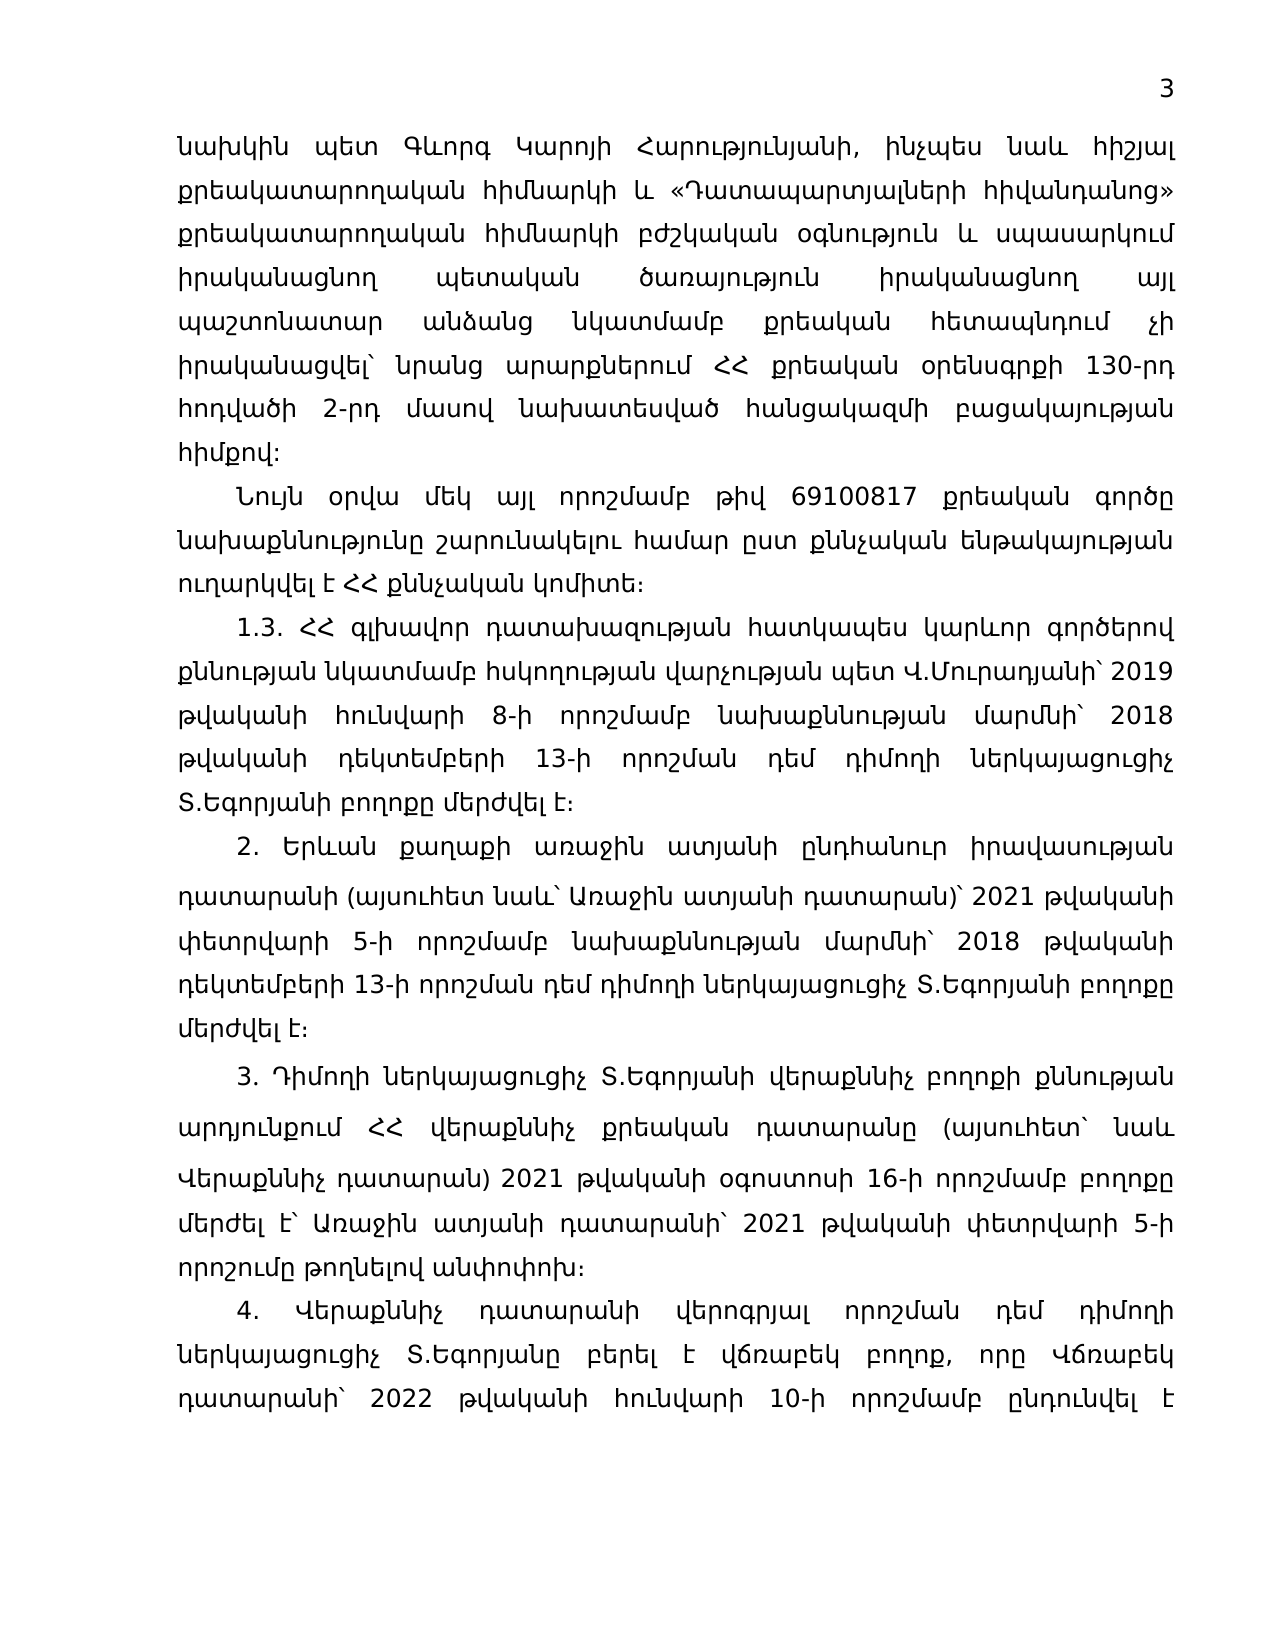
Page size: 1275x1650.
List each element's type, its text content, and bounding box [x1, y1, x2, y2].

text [177, 1296, 1174, 1462]
text 1.3. ՀՀ գլխավոր դատախազության հատկապես կարևոր գործերով քննության նկատմամբ հսկողության վարչության պետ Վ.Մուրադյանի՝ 2019 թվականի հունվարի 8-ի որոշմամբ նախաքննության մարմնի՝ 2018 թվականի դեկտեմբերի 13-ի որոշման դեմ դիմողի ներկայացուցիչ Տ.Եգորյանի բողոքը մերժվել է։ [177, 613, 1174, 818]
text 3. Դիմողի ներկայացուցիչ Տ.Եգորյանի վերաքննիչ բողոքի քննության արդյունքում ՀՀ վերաքննիչ քրեական դատարանը (այսուհետ` նաև Վերաքննիչ դատարան) 2021 թվականի օգոստոսի 16-ի որոշմամբ բողոքը մերժել է՝ Առաջին ատյանի դատարանի՝ 2021 թվականի փետրվարի 5-ի որոշումը թողնելով անփոփոխ։ [177, 1058, 1174, 1282]
text Նույն օրվա մեկ այլ որոշմամբ թիվ 69100817 քրեական գործը նախաքննությունը շարունակելու համար ըստ քննչական ենթակայության ուղարկվել է ՀՀ քննչական կոմիտե։ [177, 482, 1174, 599]
text 2. Երևան քաղաքի առաջին ատյանի ընդհանուր իրավասության դատարանի (այսուհետ նաև՝ Առաջին ատյանի դատարան)՝ 2021 թվականի փետրվարի 5-ի որոշմամբ նախաքննության մարմնի՝ 2018 թվականի դեկտեմբերի 13-ի որոշման դեմ դիմողի ներկայացուցիչ Տ.Եգորյանի բողոքը մերժվել է։ [177, 832, 1174, 1044]
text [177, 132, 1174, 468]
